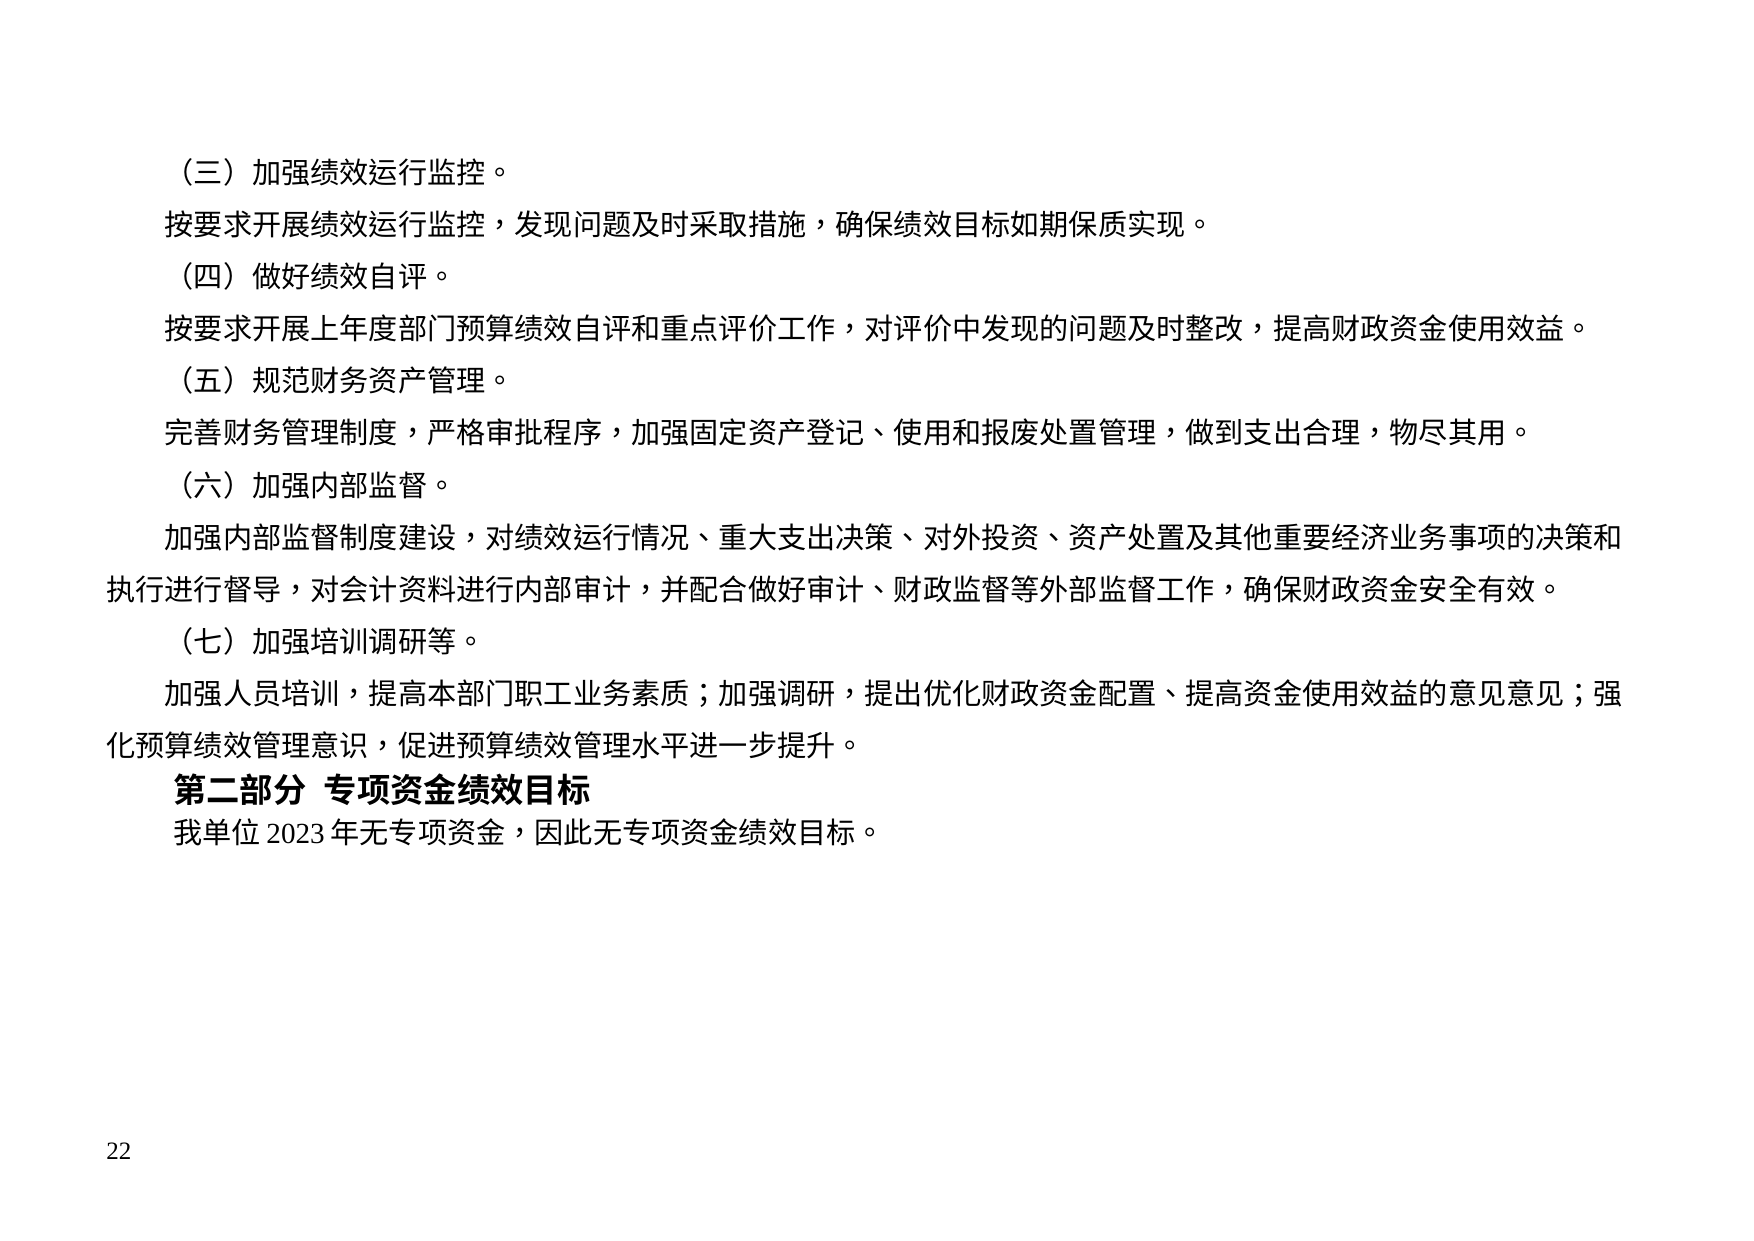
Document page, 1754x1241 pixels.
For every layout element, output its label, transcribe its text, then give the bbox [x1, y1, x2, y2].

text 按要求开展绩效运行监控，发现问题及时采取措施，确保绩效目标如期保质实现。 [106, 194, 1648, 246]
text 我单位2023年无专项资金，因此无专项资金绩效目标。 [106, 812, 1648, 852]
text （七）加强培训调研等。 [106, 611, 1648, 663]
text （三）加强绩效运行监控。 [106, 142, 1648, 194]
text （五）规范财务资产管理。 [106, 350, 1648, 402]
text 按要求开展上年度部门预算绩效自评和重点评价工作，对评价中发现的问题及时整改，提高财政资金使用效益。 [106, 298, 1648, 350]
text 加强内部监督制度建设，对绩效运行情况、重大支出决策、对外投资、资产处置及其他重要经济业务事项的决策和执行进行督导，对会计资料进行内部审计，并配合做好审计、财政监督等外部监督工作，确保财政资金安全有效。 [106, 506, 1648, 611]
text （六）加强内部监督。 [106, 454, 1648, 506]
text 完善财务管理制度，严格审批程序，加强固定资产登记、使用和报废处置管理，做到支出合理，物尽其用。 [106, 402, 1648, 454]
text （四）做好绩效自评。 [106, 246, 1648, 298]
text 加强人员培训，提高本部门职工业务素质；加强调研，提出优化财政资金配置、提高资金使用效益的意见意见；强化预算绩效管理意识，促进预算绩效管理水平进一步提升。 [106, 663, 1648, 767]
text 第二部分 专项资金绩效目标 [106, 767, 1648, 812]
